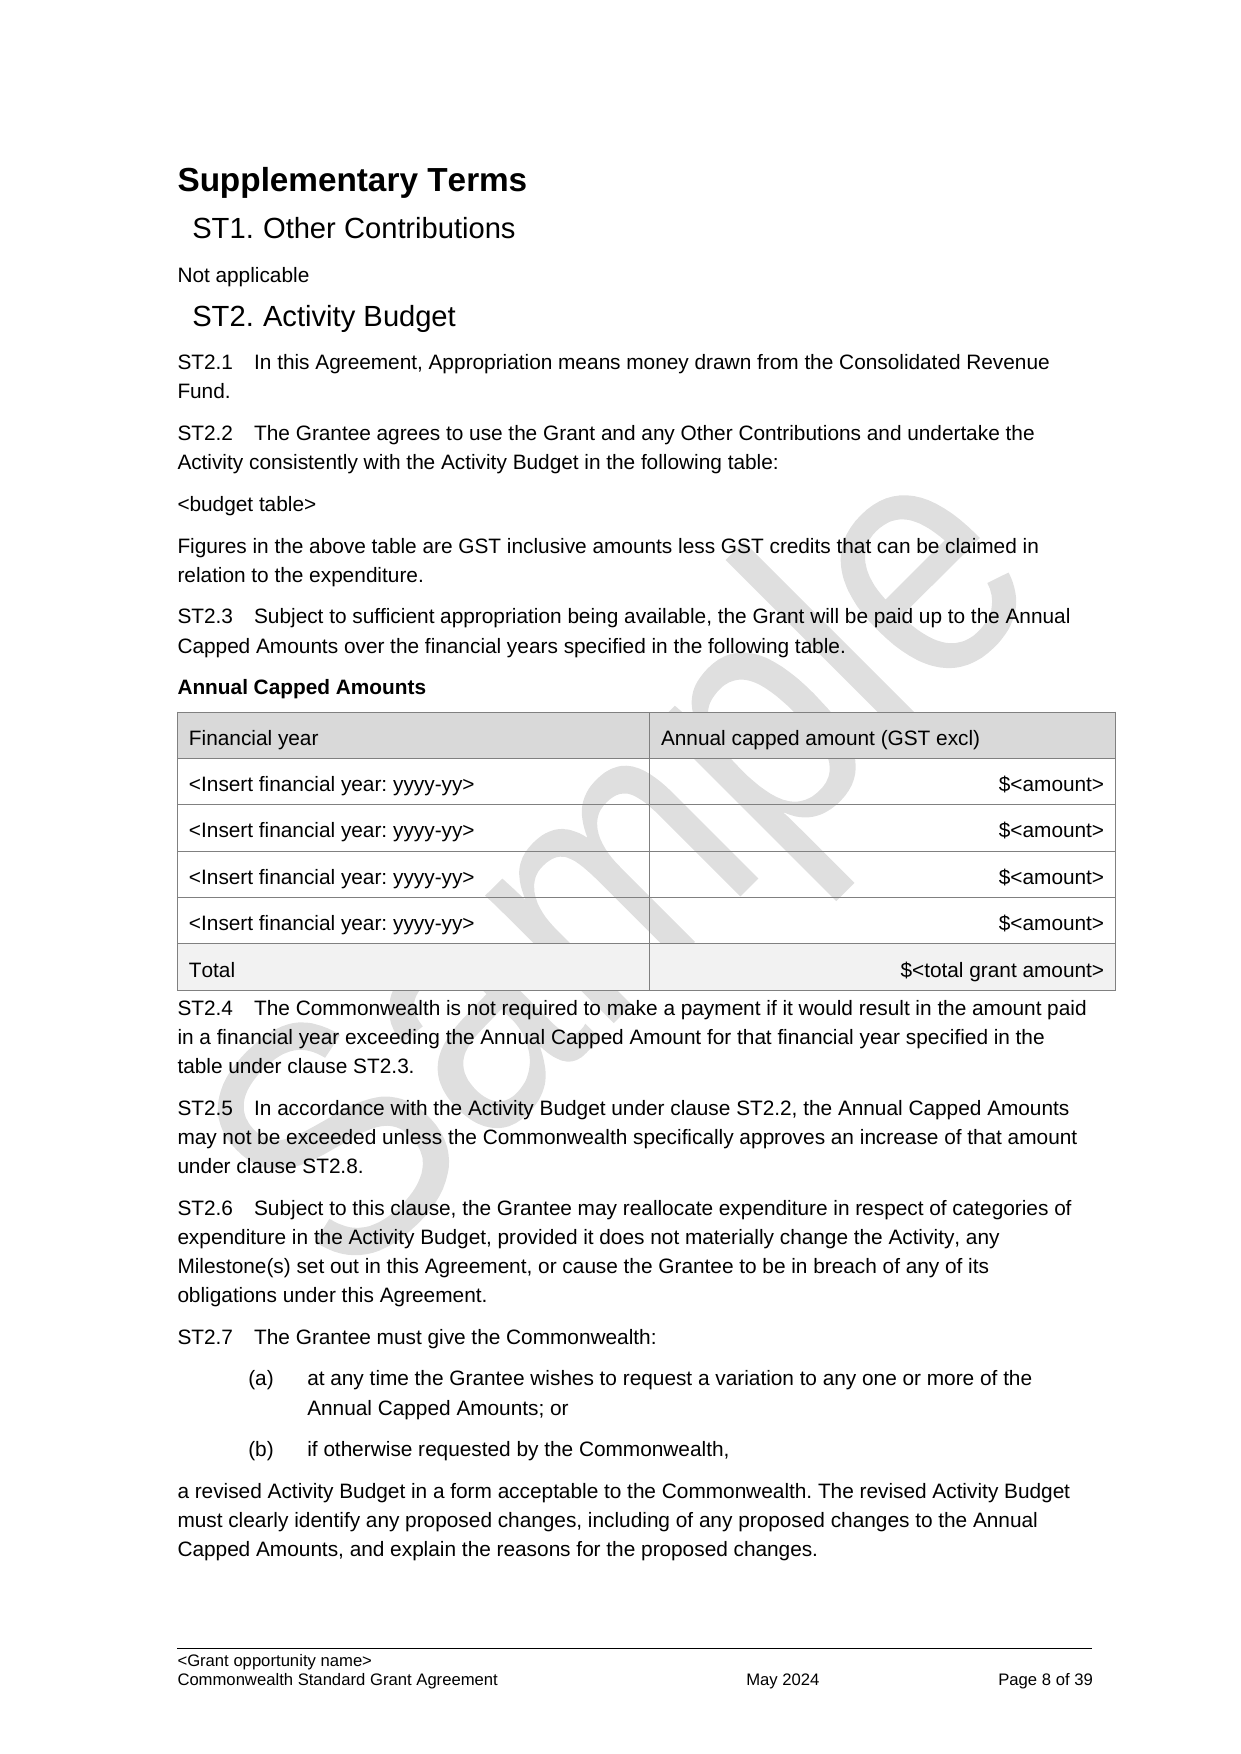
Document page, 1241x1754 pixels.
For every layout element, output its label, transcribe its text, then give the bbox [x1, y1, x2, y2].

table_cell $<amount> [650, 852, 1115, 897]
table_cell <Insert financial year: yyyy-yy> [178, 759, 649, 804]
text ST2.3 Subject to sufficient appropriation being available, the Grant will be paid up to the Annual Capped Amounts over the financial years specified in the following table. [177, 599, 1092, 657]
table_cell $<amount> [650, 805, 1115, 851]
table_cell $<amount> [650, 759, 1115, 804]
subtitle Activity Budget [192, 299, 1092, 332]
text Figures in the above table are GST inclusive amounts less GST credits that can be claimed in relation to the expenditure. [177, 528, 1092, 587]
table_cell $<amount> [650, 898, 1115, 943]
text Annual Capped Amounts [177, 670, 1092, 699]
table_cell $<total grant amount> [650, 944, 1115, 990]
text ST2.2 The Grantee agrees to use the Grant and any Other Contributions and undertake the Activity consistently with the Activity Budget in the following table: [177, 416, 1092, 474]
text ST2.6 Subject to this clause, the Grantee may reallocate expenditure in respect of categories of expenditure in the Activity Budget, provided it does not materially change the Activity, any Milestone(s) set out in this Agreement, or cause the Grantee to be in breach of any of its obligations under this Agreement. [177, 1190, 1092, 1307]
text ST2.7 The Grantee must give the Commonwealth: [177, 1319, 1092, 1348]
subtitle Supplementary Terms [177, 160, 1092, 199]
table_header Annual capped amount (GST excl) [650, 713, 1115, 758]
subtitle Other Contributions [192, 211, 1092, 245]
list ST2.1 In this Agreement, Appropriation means money drawn from the Consolidated Revenue Fund. [177, 345, 1092, 403]
text (a) at any time the Grantee wishes to request a variation to any one or more of the Annual Capped Amounts; or [248, 1361, 1092, 1419]
table_cell Total [178, 944, 649, 990]
text <budget table> [177, 487, 1092, 516]
text (b) if otherwise requested by the Commonwealth, [248, 1432, 1092, 1461]
table_header Financial year [178, 713, 649, 758]
text ST2.5 In accordance with the Activity Budget under clause ST2.2, the Annual Capped Amounts may not be exceeded unless the Commonwealth specifically approves an increase of that amount under clause ST2.8. [177, 1090, 1092, 1178]
text Not applicable [177, 257, 1092, 286]
text a revised Activity Budget in a form acceptable to the Commonwealth. The revised Activity Budget must clearly identify any proposed changes, including of any proposed changes to the Annual Capped Amounts, and explain the reasons for the proposed changes. [177, 1473, 1092, 1561]
text ST2.4 The Commonwealth is not required to make a payment if it would result in the amount paid in a financial year exceeding the Annual Capped Amount for that financial year specified in the table under clause ST2.3. [177, 991, 1092, 1078]
table_cell <Insert financial year: yyyy-yy> [178, 805, 649, 851]
table_cell <Insert financial year: yyyy-yy> [178, 898, 649, 943]
table_cell <Insert financial year: yyyy-yy> [178, 852, 649, 897]
